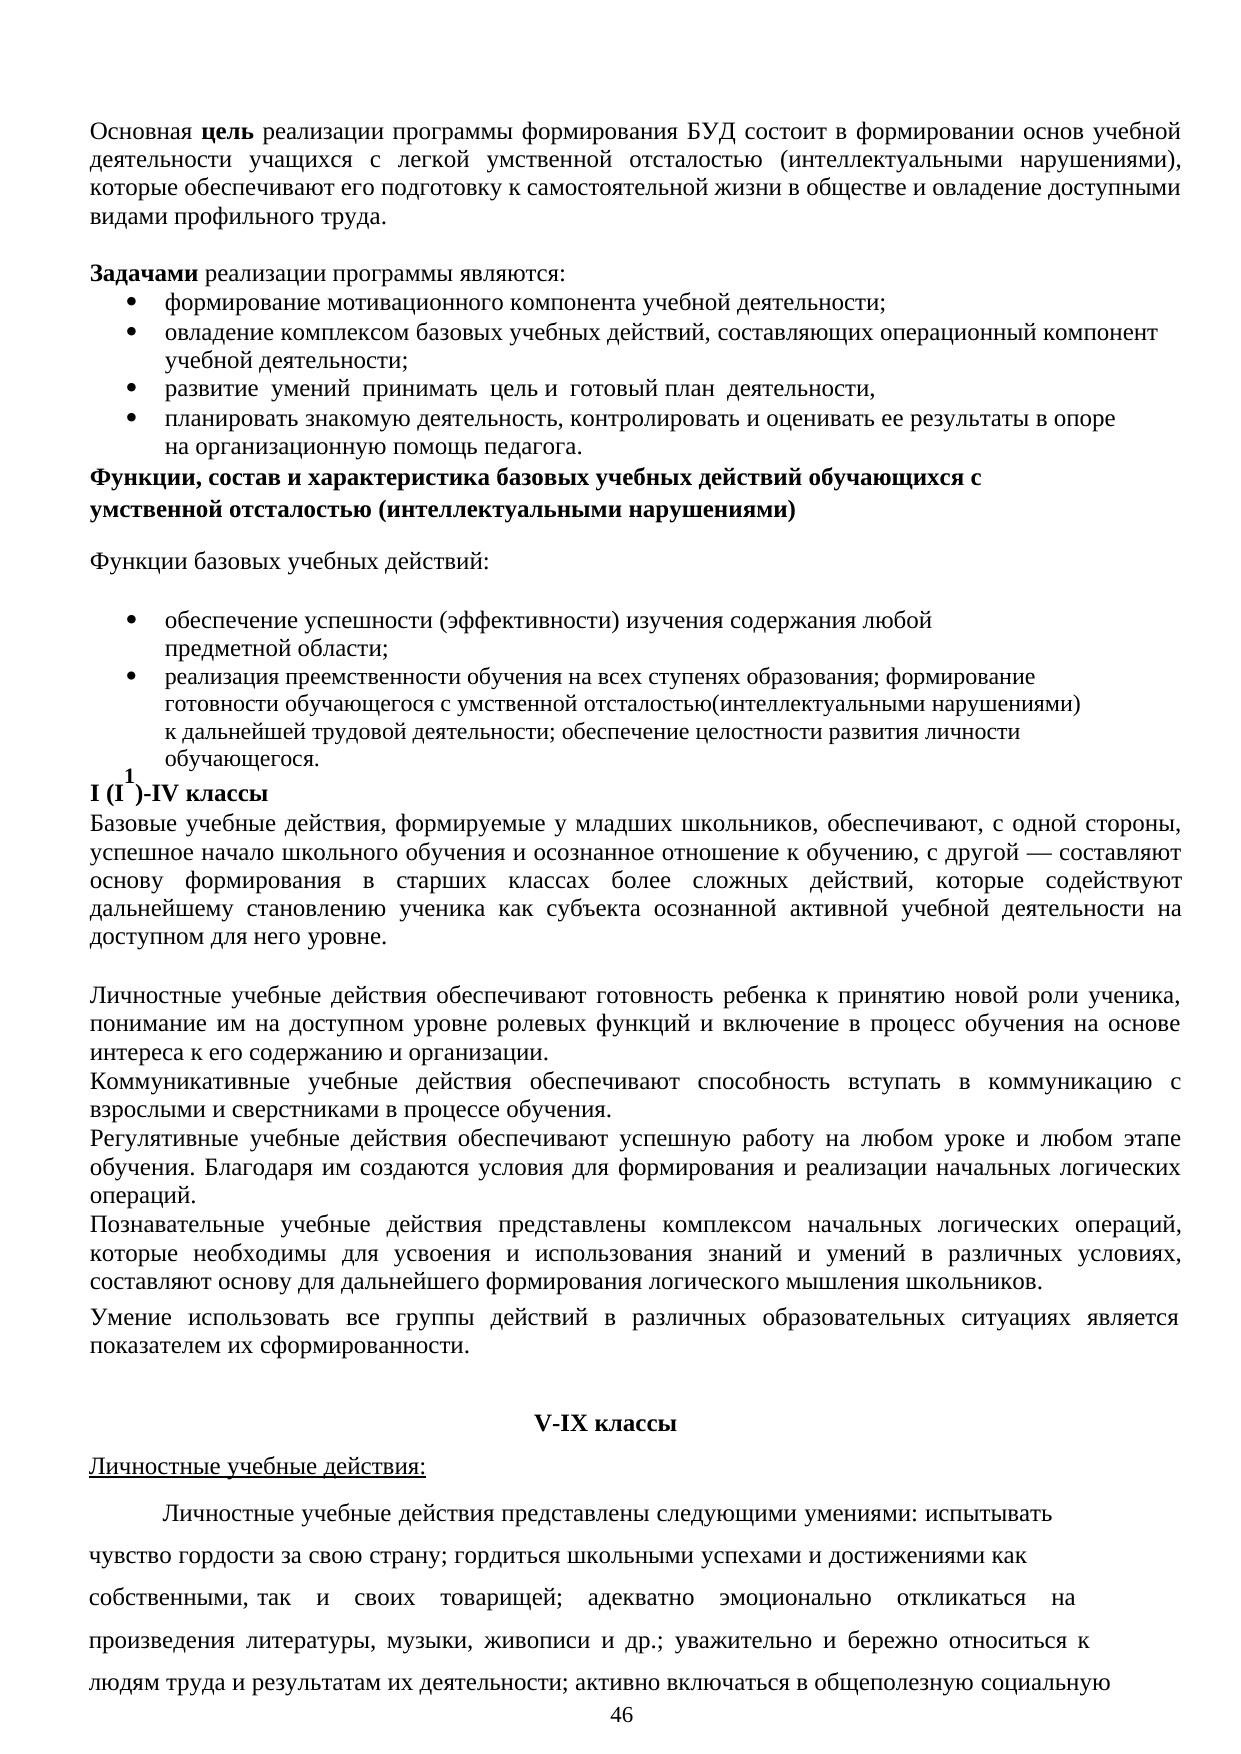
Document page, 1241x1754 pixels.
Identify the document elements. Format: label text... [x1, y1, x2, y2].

text Умение использовать все группы действий в различных образовательных ситуациях является показателем их сформированности. [89, 1304, 1179, 1359]
subtitle V-IX классы [88, 1408, 1122, 1436]
list формирование мотивационного компонента учебной деятельности; [127, 287, 1238, 316]
list реализация преемственности обучения на всех ступенях образования; формирование готовности обучающегося с умственной отсталостью(интеллектуальными нарушениями) к дальнейшей трудовой деятельности; обеспечение целостности развития личности обучающегося. [127, 662, 1081, 772]
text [88, 1498, 1121, 1696]
text Личностные учебные действия: [88, 1451, 1238, 1480]
list развитие умений принимать цель и готовый план деятельности, [127, 373, 1238, 402]
text Функции базовых учебных действий: [89, 546, 1238, 575]
text Задачами реализации программы являются: [89, 258, 1238, 287]
text Основная цель реализации программы формирования БУД состоит в формировании основ учебной деятельности учащихся с легкой умственной отсталостью (интеллектуальными нарушениями), которые обеспечивают его подготовку к самостоятельной жизни в обществе и овладение доступными видами профильного труда. [89, 117, 1182, 229]
text Базовые учебные действия, формируемые у младших школьников, обеспечивают, с одной стороны, успешное начало школьного обучения и осознанное отношение к обучению, с другой ― составляют основу формирования в старших классах более сложных действий, которые содействуют дальнейшему становлению ученика как субъекта осознанной активной учебной деятельности на доступном для него уровне. [89, 809, 1182, 950]
list планировать знакомую деятельность, контролировать и оценивать ее результаты в опоре на организационную помощь педагога. [127, 405, 1146, 460]
list обеспечение успешности (эффективности) изучения содержания любой предметной области; [127, 607, 933, 662]
subtitle Функции, состав и характеристика базовых учебных действий обучающихся с умственной отсталостью (интеллектуальными нарушениями) [89, 462, 984, 522]
list овладение комплексом базовых учебных действий, составляющих операционный компонент учебной деятельности; [127, 319, 1158, 373]
text Познавательные учебные действия представлены комплексом начальных логических операций, которые необходимы для усвоения и использования знаний и умений в различных условиях, составляют основу для дальнейшего формирования логического мышления школьников. [89, 1210, 1182, 1295]
text Личностные учебные действия обеспечивают готовность ребенка к принятию новой роли ученика, понимание им на доступном уровне ролевых функций и включение в процесс обучения на основе интереса к его содержанию и организации. [89, 981, 1181, 1066]
subtitle I (I1)-IV классы [90, 772, 1238, 809]
text Регулятивные учебные действия обеспечивают успешную работу на любом уроке и любом этапе обучения. Благодаря им создаются условия для формирования и реализации начальных логических операций. [89, 1124, 1182, 1209]
text Коммуникативные учебные действия обеспечивают способность вступать в коммуникацию с взрослыми и сверстниками в процессе обучения. [89, 1067, 1181, 1123]
